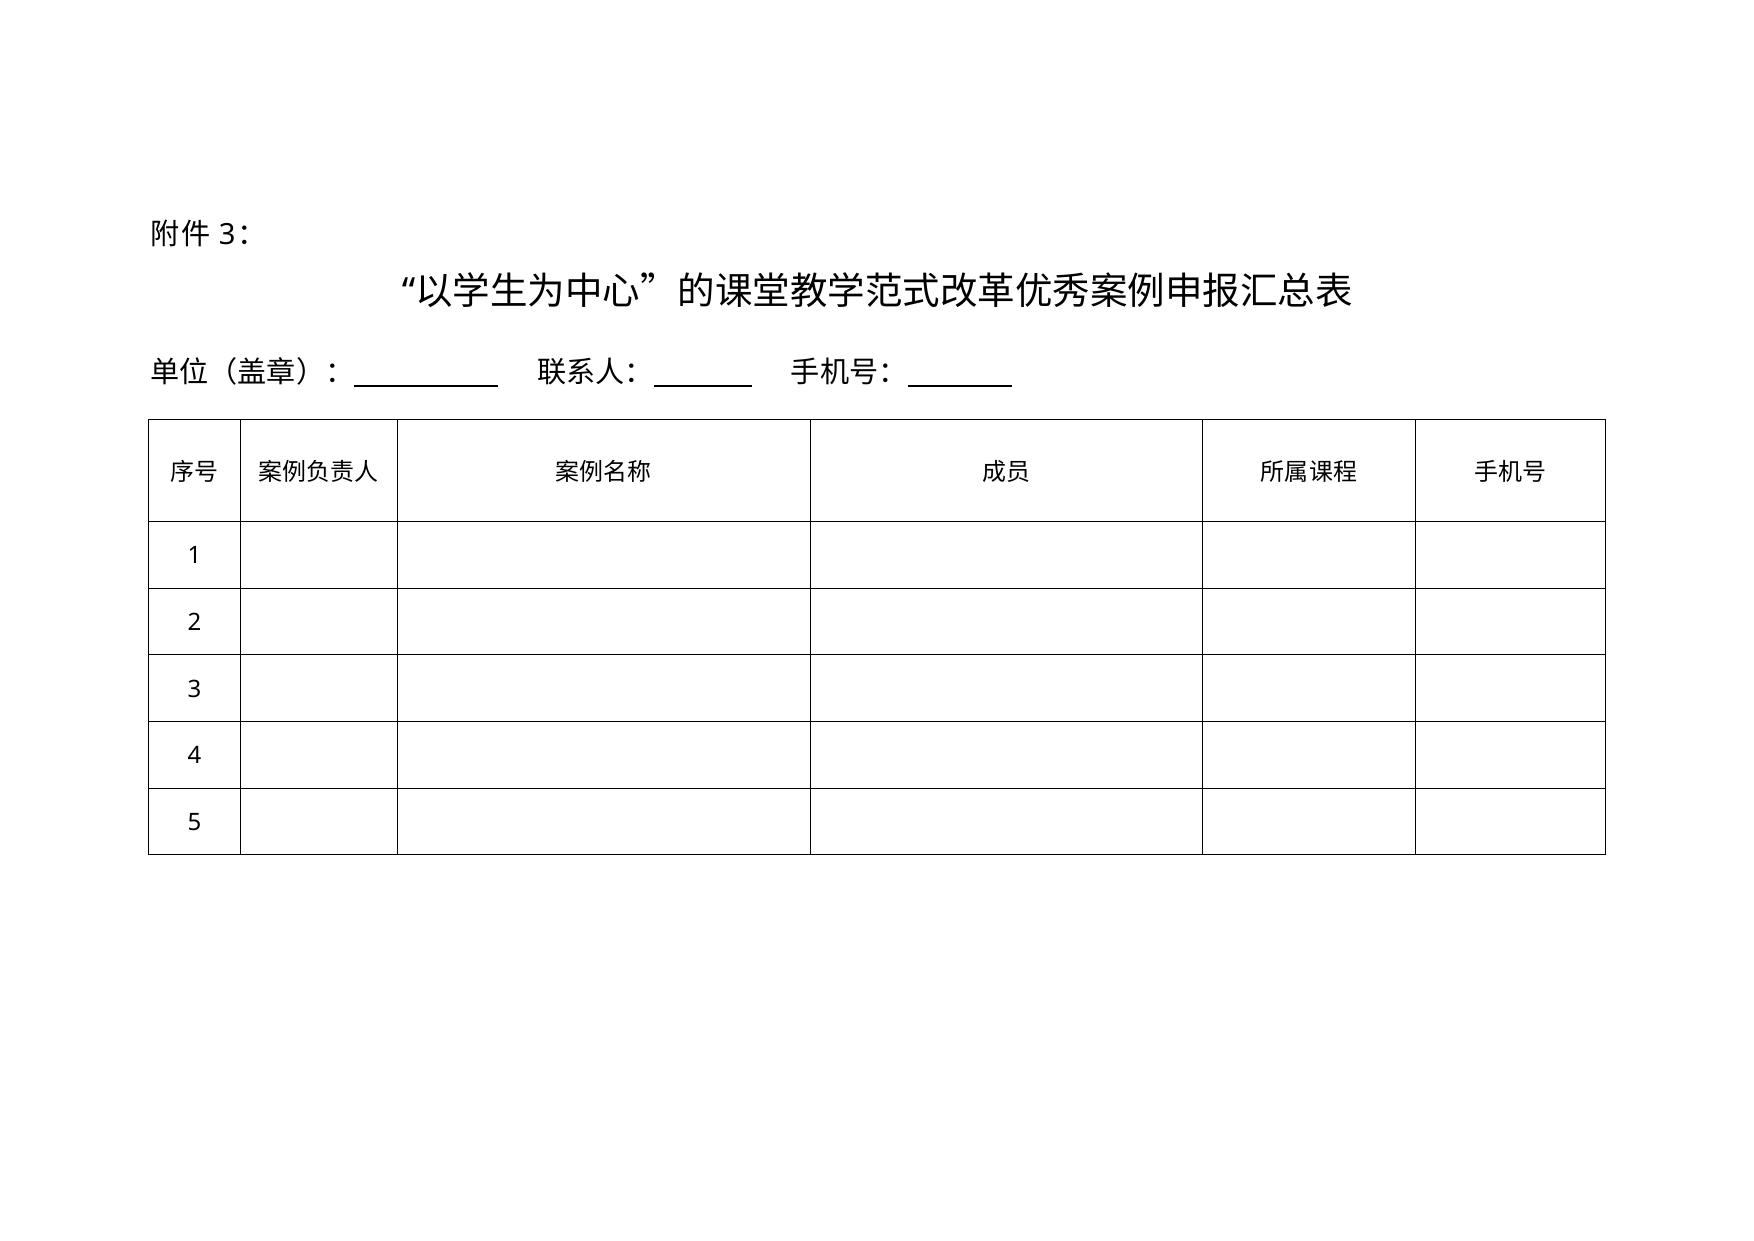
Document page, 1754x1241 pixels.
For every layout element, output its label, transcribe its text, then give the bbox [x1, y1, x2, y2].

table_cell [811, 789, 1202, 854]
table_header 所属课程 [1203, 420, 1415, 521]
table_header 手机号 [1416, 420, 1605, 521]
table_header 成员 [811, 420, 1202, 521]
table_cell 2 [149, 589, 240, 654]
table_cell [1203, 655, 1415, 721]
table_cell [1203, 589, 1415, 654]
table_header 序号 [149, 420, 240, 521]
table_cell [398, 789, 810, 854]
text 单位（盖章）： 联系人： 手机号： [150, 337, 1604, 402]
table_cell [241, 789, 397, 854]
table_cell [398, 589, 810, 654]
table_cell [398, 655, 810, 721]
table_cell 3 [149, 655, 240, 721]
table_cell [241, 589, 397, 654]
table_cell [1416, 589, 1605, 654]
table_cell [241, 655, 397, 721]
table_cell [811, 589, 1202, 654]
table_cell 5 [149, 789, 240, 854]
text 附件3： [150, 198, 1604, 256]
table_header 案例负责人 [241, 420, 397, 521]
table_cell [241, 722, 397, 788]
table_cell 1 [149, 522, 240, 588]
table_cell [1203, 722, 1415, 788]
table_cell [811, 722, 1202, 788]
table_cell [1416, 522, 1605, 588]
table_cell [241, 522, 397, 588]
table_cell [811, 522, 1202, 588]
table_cell [398, 522, 810, 588]
text “以学生为中心”的课堂教学范式改革优秀案例申报汇总表 [150, 256, 1604, 321]
table_cell [1203, 522, 1415, 588]
table_cell [1416, 789, 1605, 854]
table_cell [1416, 722, 1605, 788]
table_cell [1203, 789, 1415, 854]
table_header 案例名称 [398, 420, 810, 521]
table_cell 4 [149, 722, 240, 788]
table_cell [398, 722, 810, 788]
table_cell [1416, 655, 1605, 721]
table_cell [811, 655, 1202, 721]
